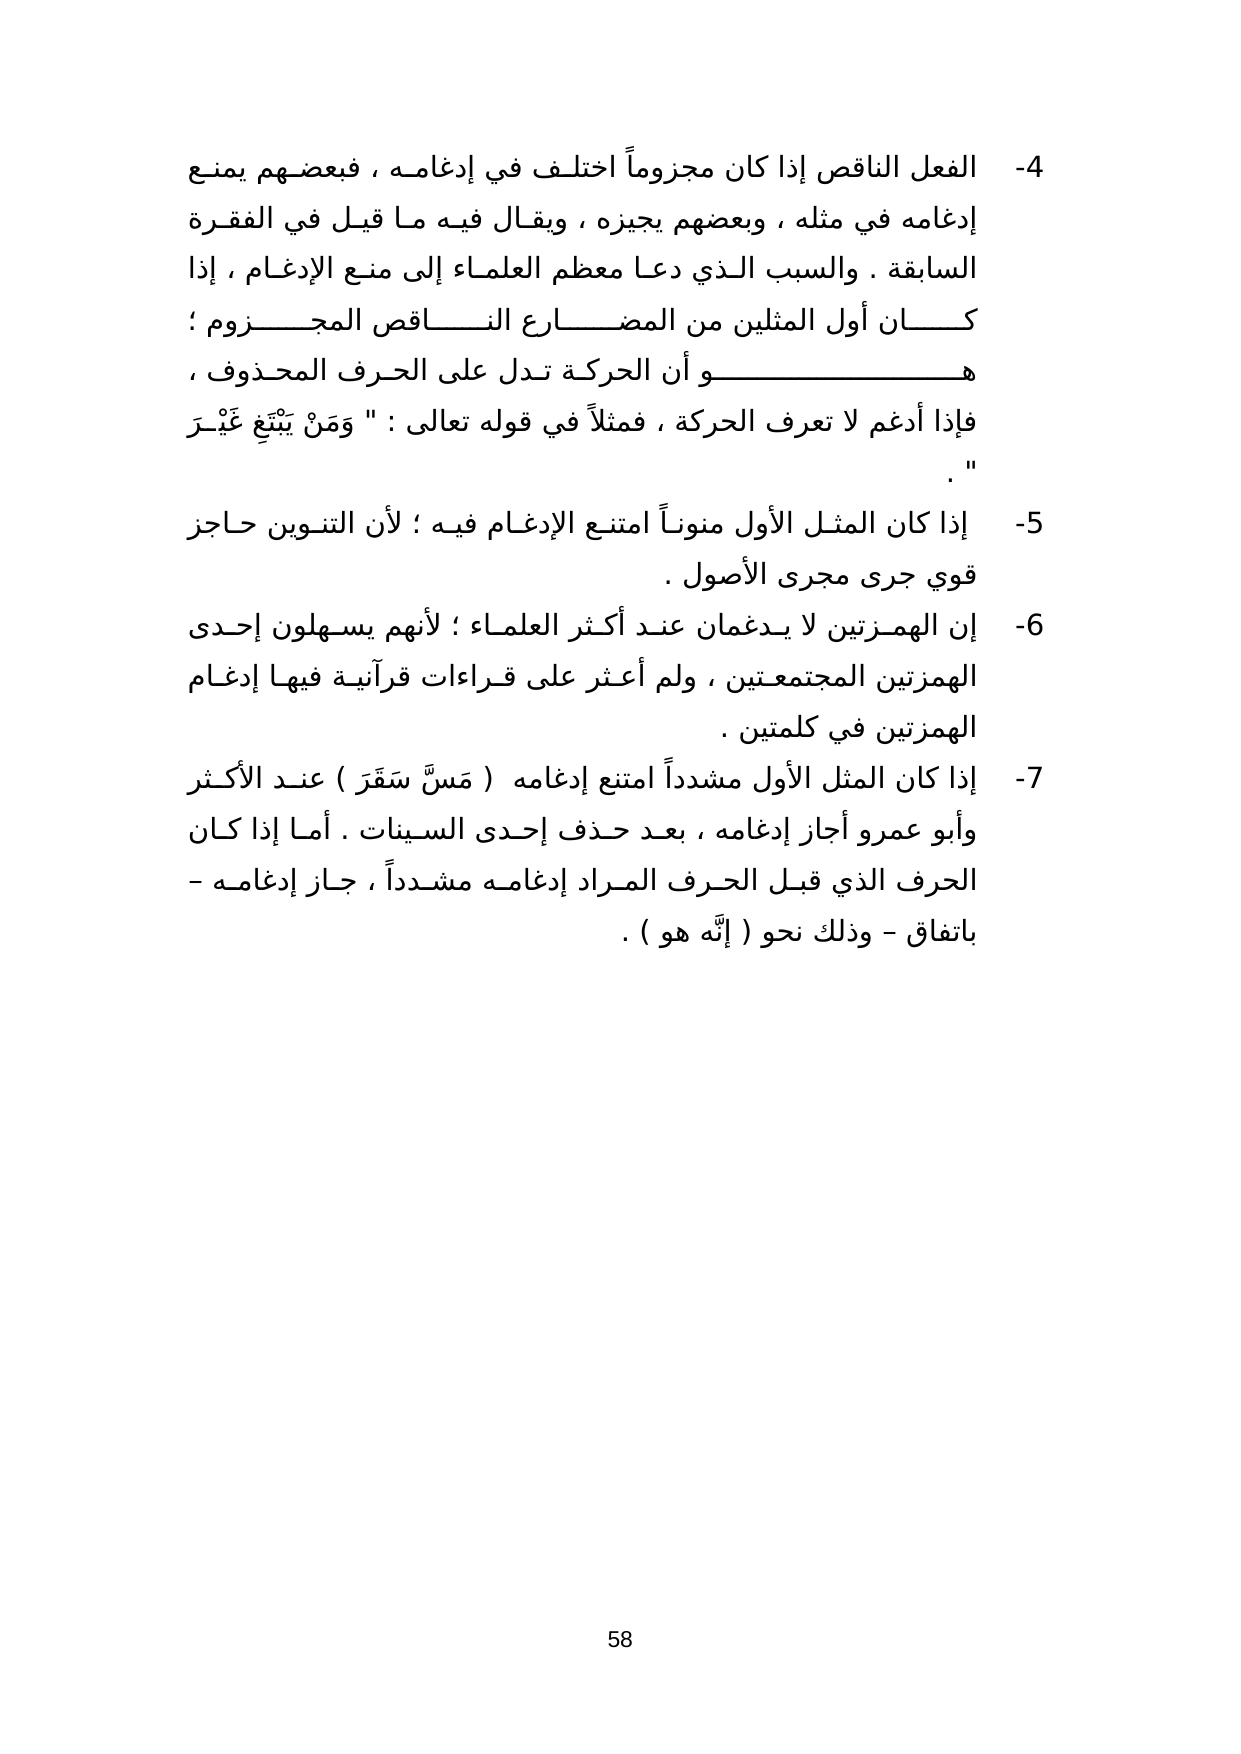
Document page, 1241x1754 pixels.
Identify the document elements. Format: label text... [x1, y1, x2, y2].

list إذا كان المثل الأول مشدداً امتنع إدغامه ( مَسَّ سَقَرَ ) عند الأكثر وأبو عمرو أجاز إدغامه ، بعد حذف إحدى السينات . أما إذا كان الحرف الذي قبل الحرف المراد إدغامه مشدداً ، جاز إدغامه – باتفاق – وذلك نحو ( إنَّه هو ) . [187, 761, 1015, 948]
list إن الهمزتين لا يدغمان عند أكثر العلماء ؛ لأنهم يسهلون إحدى الهمزتين المجتمعتين ، ولم أعثر على قراءات قرآنية فيها إدغام الهمزتين في كلمتين . [187, 608, 1015, 744]
list إذا كان المثل الأول منوناً امتنع الإدغام فيه ؛ لأن التنوين حاجز قوي جرى مجرى الأصول . [187, 507, 1015, 591]
list الفعل الناقص إذا كان مجزوماً اختلف في إدغامه ، فبعضهم يمنع إدغامه في مثله ، وبعضهم يجيزه ، ويقال فيه ما قيل في الفقرة السابقة . والسبب الذي دعا معظم العلماء إلى منع الإدغام ، إذا كان أول المثلين من المضارع الناقص المجزوم ؛ هـــــــــــــــــــــــــــــو أن الحركة تدل على الحرف المحذوف ، فإذا أدغم لا تعرف الحركة ، فمثلاً في قوله تعالى : " وَمَنْ يَبْتَغِ غَيْرَ " . [187, 150, 1015, 489]
